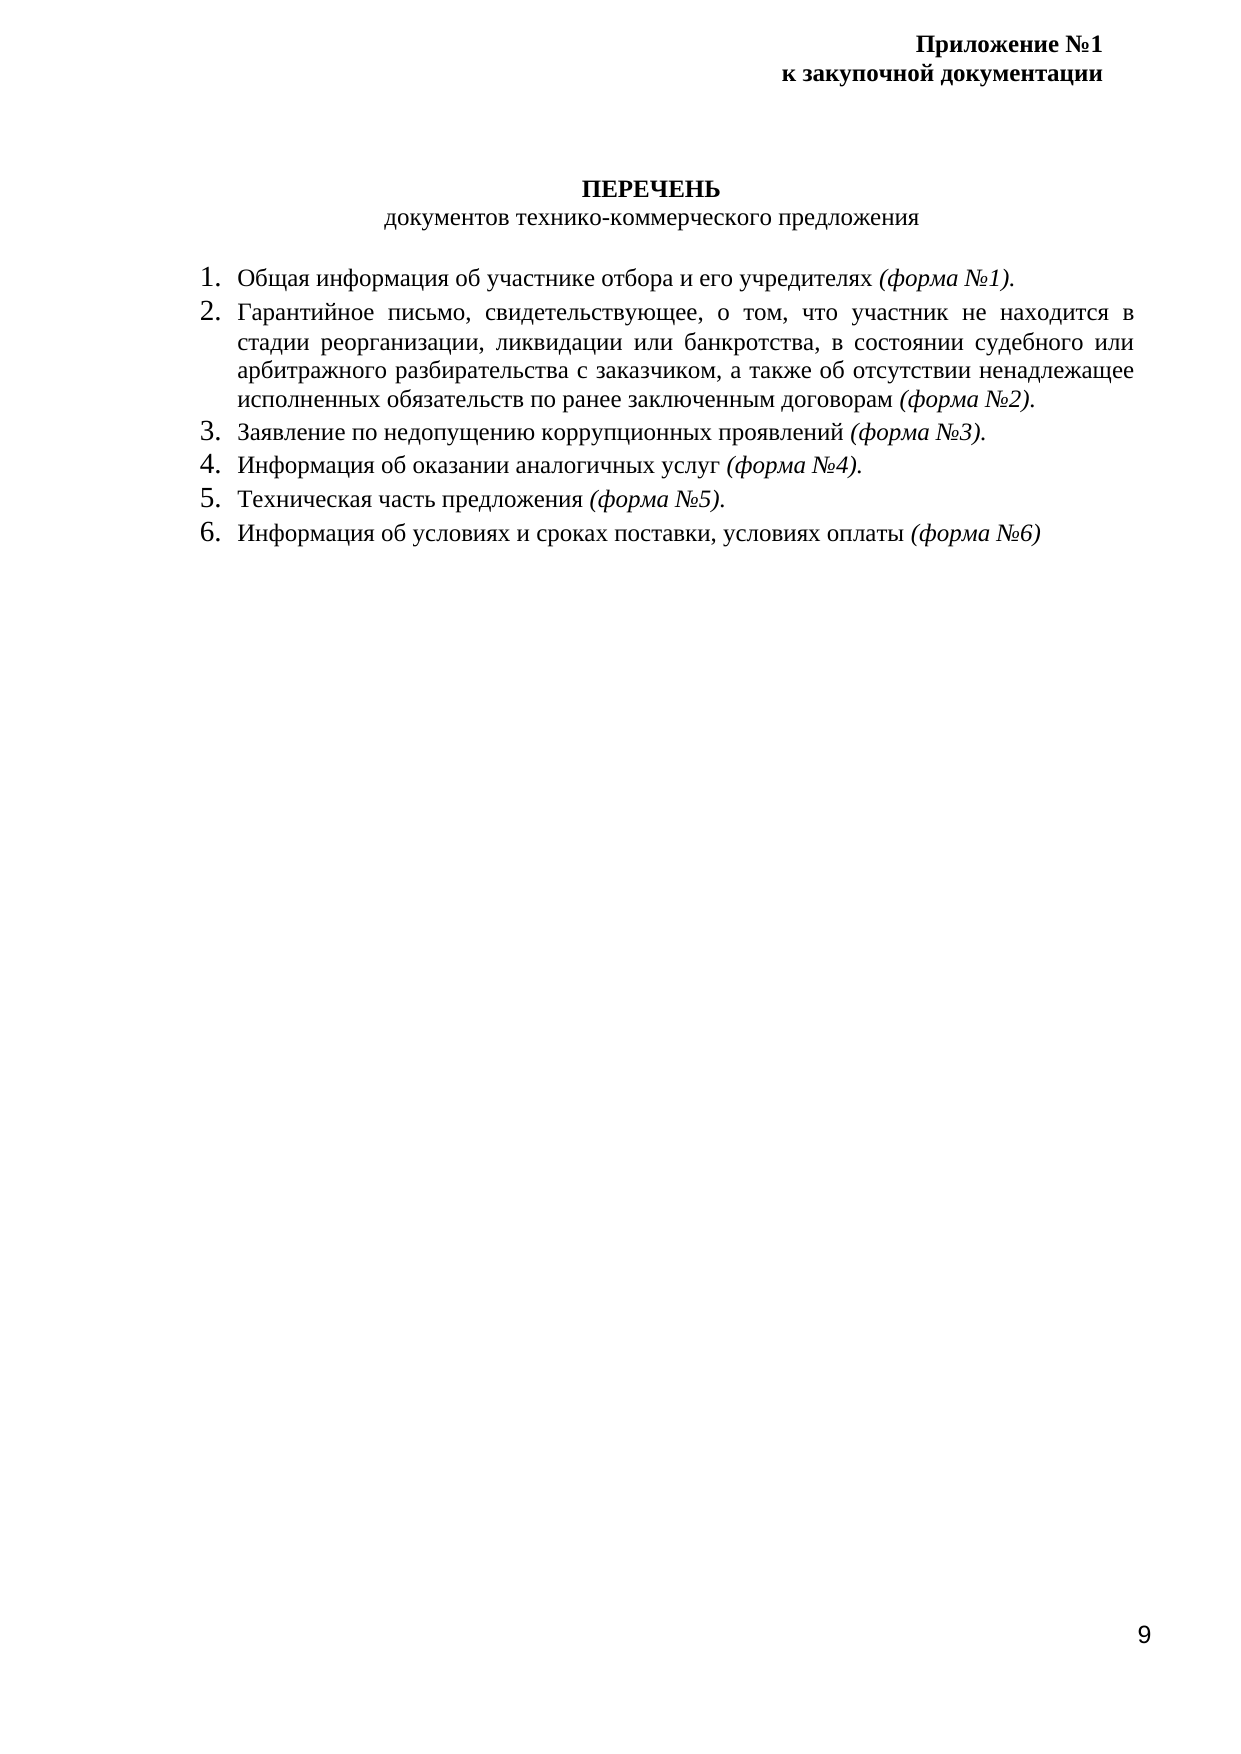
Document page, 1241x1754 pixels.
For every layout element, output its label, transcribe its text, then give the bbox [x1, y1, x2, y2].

text Приложение №1 к закупочной документации [148, 29, 1103, 87]
list Информация об оказании аналогичных услуг (форма №4). [199, 447, 1135, 480]
subtitle ПЕРЕЧЕНЬ [151, 174, 1152, 202]
list Информация об условиях и сроках поставки, условиях оплаты (форма №6) [199, 514, 1135, 547]
list Заявление по недопущению коррупционных проявлений (форма №3). [199, 413, 1135, 447]
list Техническая часть предложения (форма №5). [199, 480, 1135, 514]
text документов технико-коммерческого предложения [147, 202, 1151, 231]
list Общая информация об участнике отбора и его учредителях (форма №1). [199, 259, 1135, 293]
list Гарантийное письмо, свидетельствующее, о том, что участник не находится в стадии реорганизации, ликвидации или банкротства, в состоянии судебного или арбитражного разбирательства с заказчиком, а также об отсутствии ненадлежащее исполненных обязательств по ранее заключенным договорам (форма №2). [199, 293, 1135, 413]
